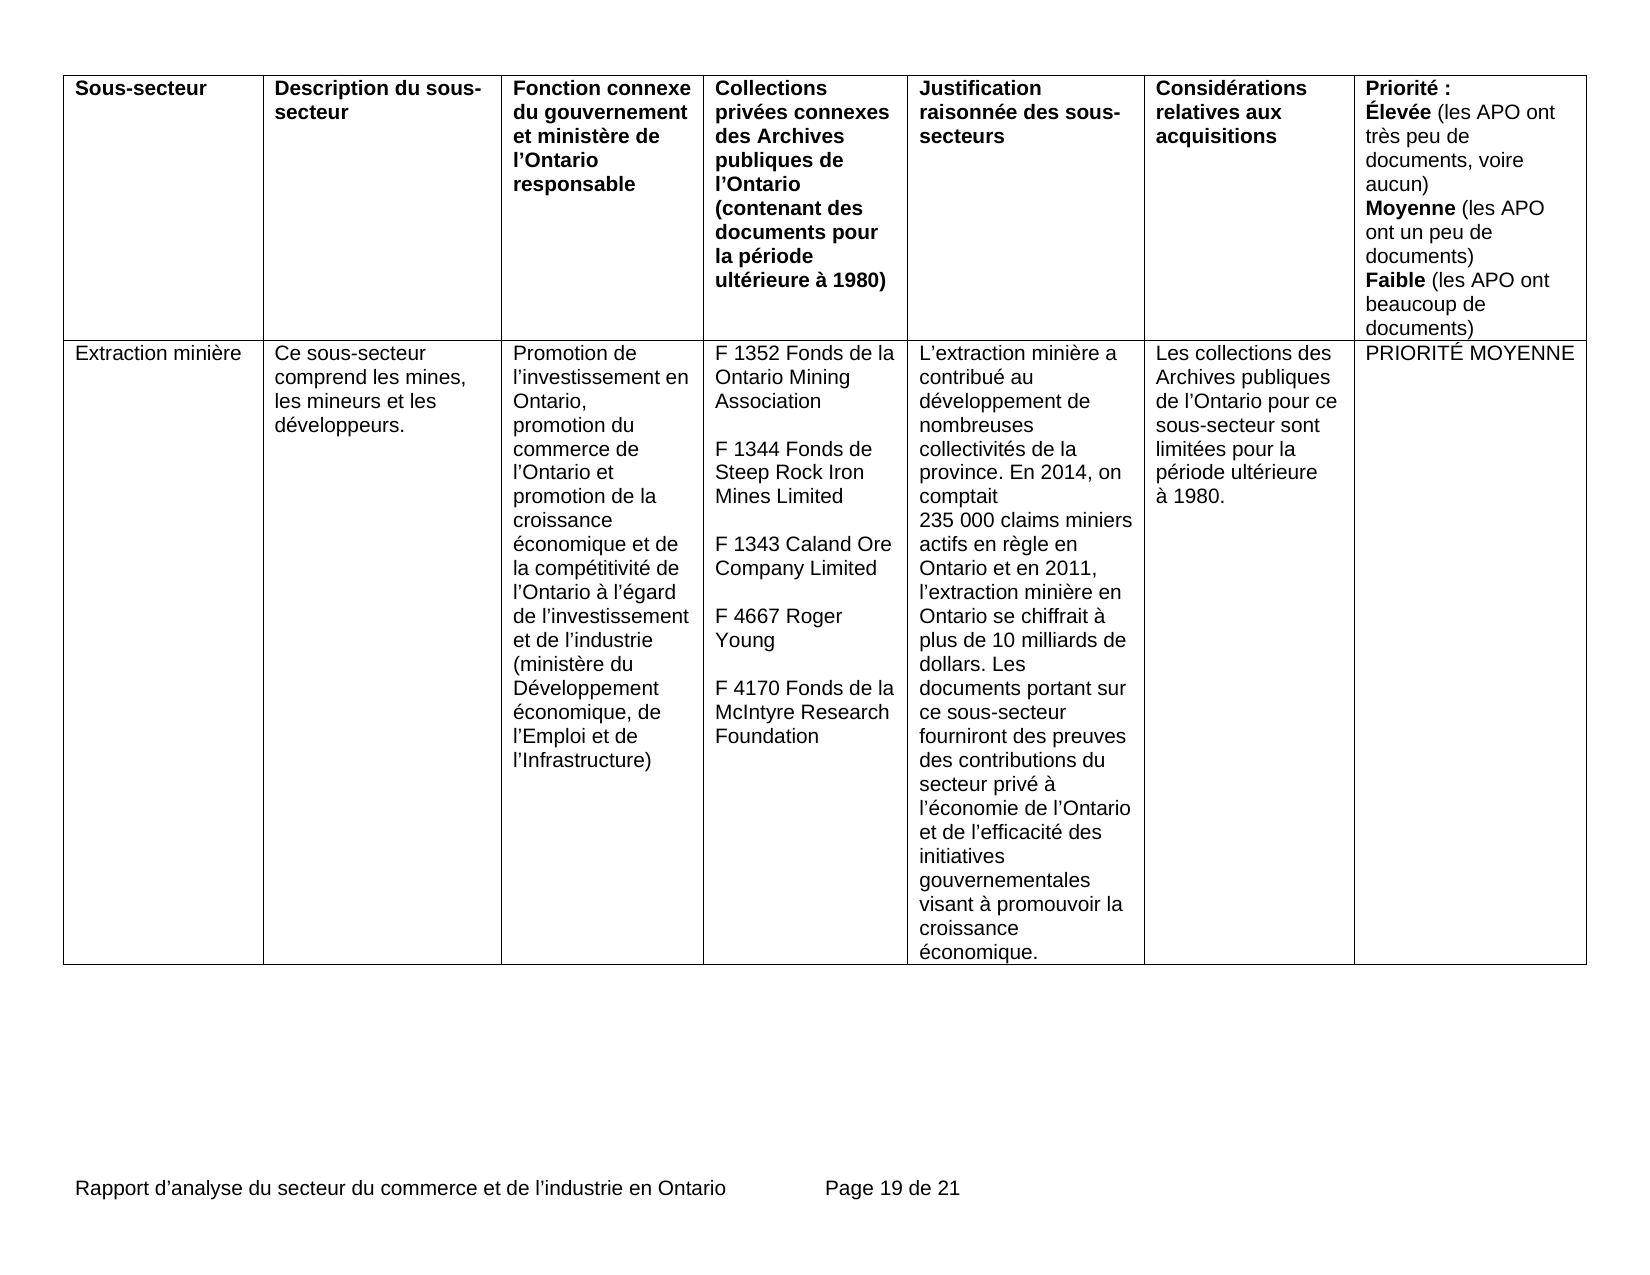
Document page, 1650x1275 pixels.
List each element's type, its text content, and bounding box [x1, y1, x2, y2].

table_cell Les collections des Archives publiques de l’Ontario pour ce sous-secteur sont limitées pour la période ultérieure à 1980. [1145, 341, 1354, 963]
table_header Priorité : Élevée (les APO ont très peu de documents, voire aucun) Moyenne (les APO ont un peu de documents) Faible (les APO ont beaucoup de documents) [1355, 76, 1586, 339]
table_cell L’extraction minière a contribué au développement de nombreuses collectivités de la province. En 2014, on comptait 235 000 claims miniers actifs en règle en Ontario et en 2011, l’extraction minière en Ontario se chiffrait à plus de 10 milliards de dollars. Les documents portant sur ce sous-secteur fourniront des preuves des contributions du secteur privé à l’économie de l’Ontario et de l’efficacité des initiatives gouvernementales visant à promouvoir la croissance économique. [908, 341, 1144, 963]
table_header Collections privées connexes des Archives publiques de l’Ontario (contenant des documents pour la période ultérieure à 1980) [704, 76, 907, 339]
table_header Sous-secteur [64, 76, 263, 339]
table_cell Extraction minière [64, 341, 263, 963]
table_header Description du sous-secteur [264, 76, 501, 339]
table_header Justification raisonnée des sous-secteurs [908, 76, 1144, 339]
table_cell Ce sous-secteur comprend les mines, les mineurs et les développeurs. [264, 341, 501, 963]
table_cell F 1352 Fonds de la Ontario Mining Association F 1344 Fonds de Steep Rock Iron Mines Limited F 1343 Caland Ore Company Limited F 4667 Roger Young F 4170 Fonds de la McIntyre Research Foundation [704, 341, 907, 963]
table_header Fonction connexe du gouvernement et ministère de l’Ontario responsable [502, 76, 703, 339]
table_cell PRIORITÉ MOYENNE [1355, 341, 1586, 963]
table_header Considérations relatives aux acquisitions [1145, 76, 1354, 339]
